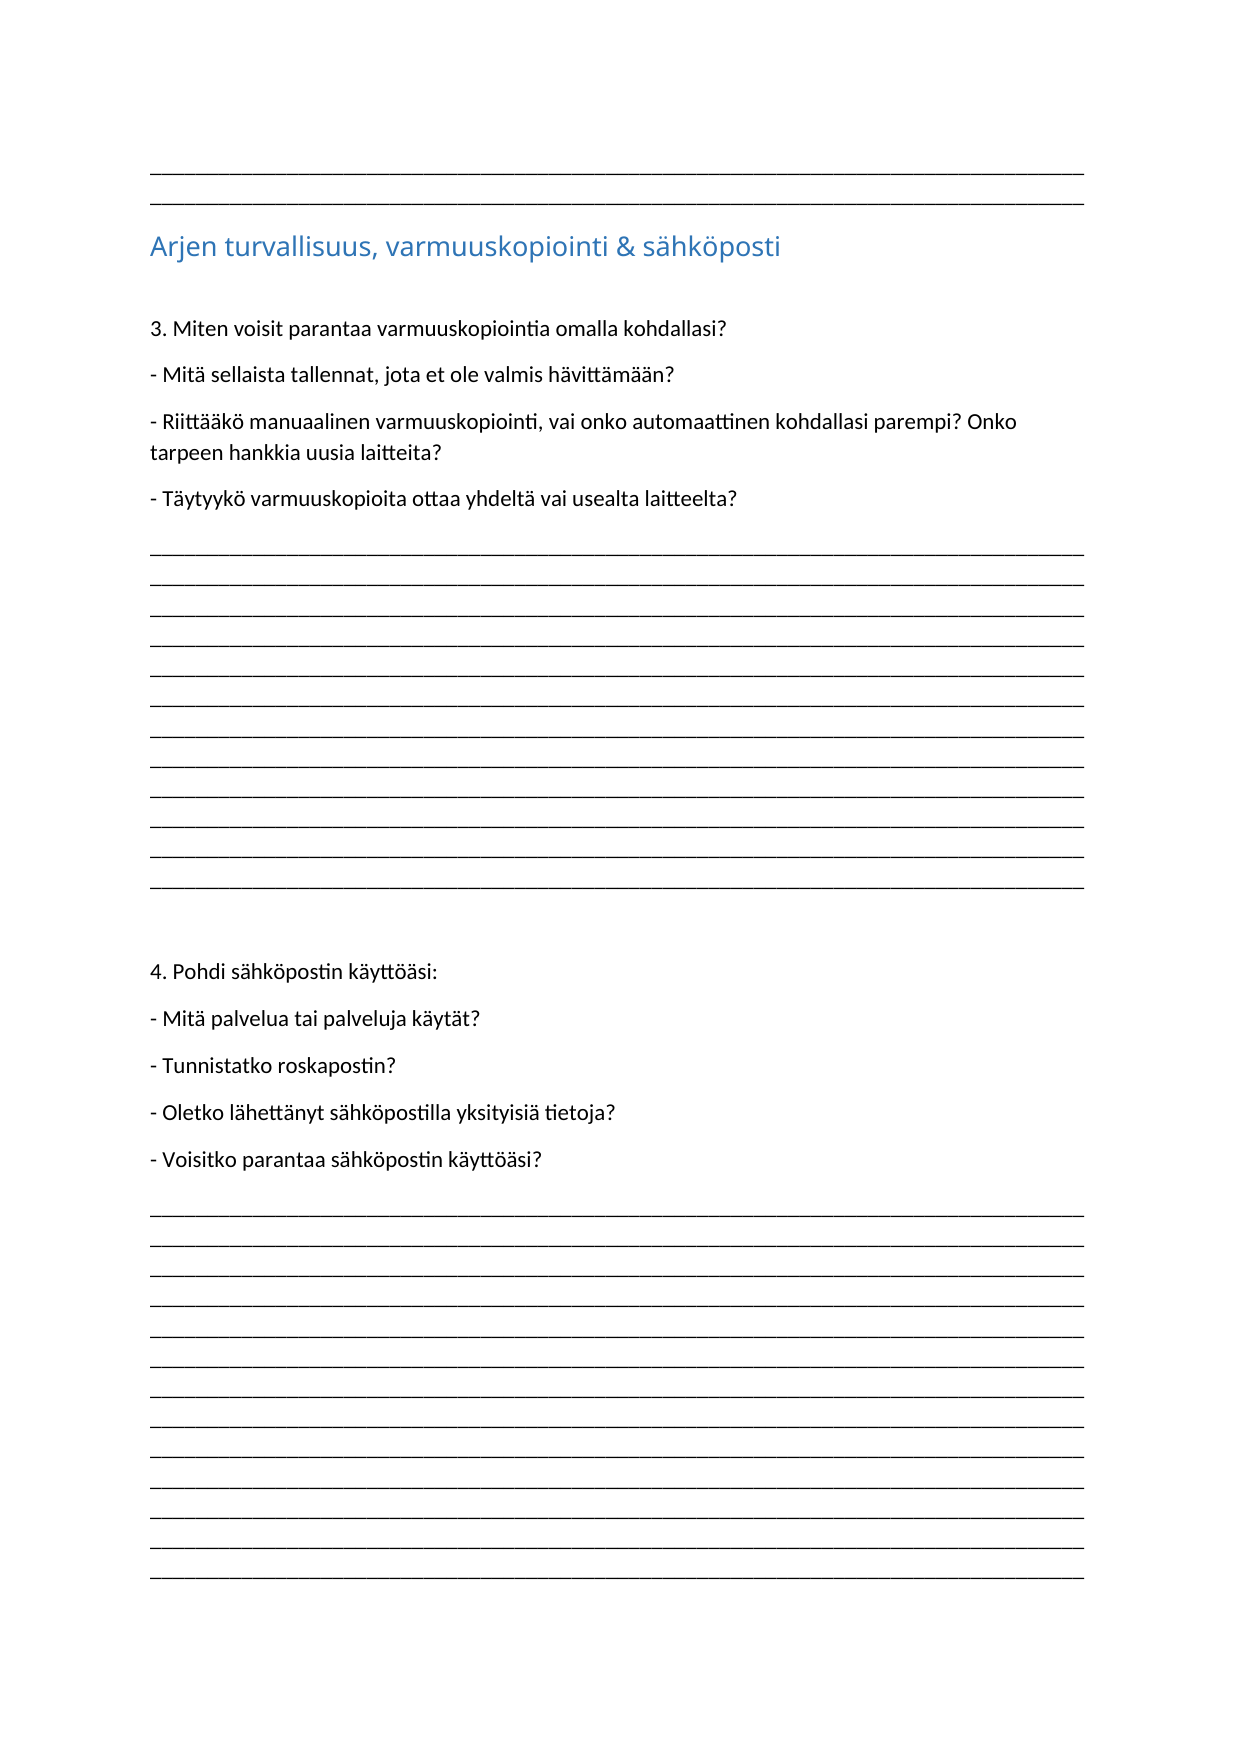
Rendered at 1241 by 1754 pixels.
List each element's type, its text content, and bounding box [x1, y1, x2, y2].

text - Täytyykö varmuuskopioita ottaa yhdeltä vai usealta laitteelta? [150, 484, 1090, 513]
text - Voisitko parantaa sähköpostin käyttöäsi? [150, 1145, 1090, 1173]
subtitle Arjen turvallisuus, varmuuskopiointi & sähköposti [150, 227, 1090, 264]
text - Mitä palvelua tai palveluja käytät? [150, 1004, 1090, 1032]
text - Riittääkö manuaalinen varmuuskopiointi, vai onko automaattinen kohdallasi parempi? Onko tarpeen hankkia uusia laitteita? [150, 407, 1090, 466]
text - Tunnistatko roskapostin? [150, 1051, 1090, 1079]
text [150, 150, 1090, 208]
text 3. Miten voisit parantaa varmuuskopiointia omalla kohdallasi? [150, 314, 1090, 342]
text - Oletko lähettänyt sähköpostilla yksityisiä tietoja? [150, 1098, 1090, 1126]
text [150, 1192, 1090, 1582]
text 4. Pohdi sähköpostin käyttöäsi: [150, 957, 1090, 986]
text - Mitä sellaista tallennat, jota et ole valmis hävittämään? [150, 361, 1090, 389]
text ________________________________________________________________________________________________________________________________________________________________________________________________________________________________________________________________________________________________________________________________________________________________________________________________________________________________________________________________________________________________________________________________________________________________________________________________________________________________________________________________________________________________________________________________________________________________________________________________________________________________________________________________________________________________________________________________________________________________________________________________________________________ [150, 531, 1090, 892]
